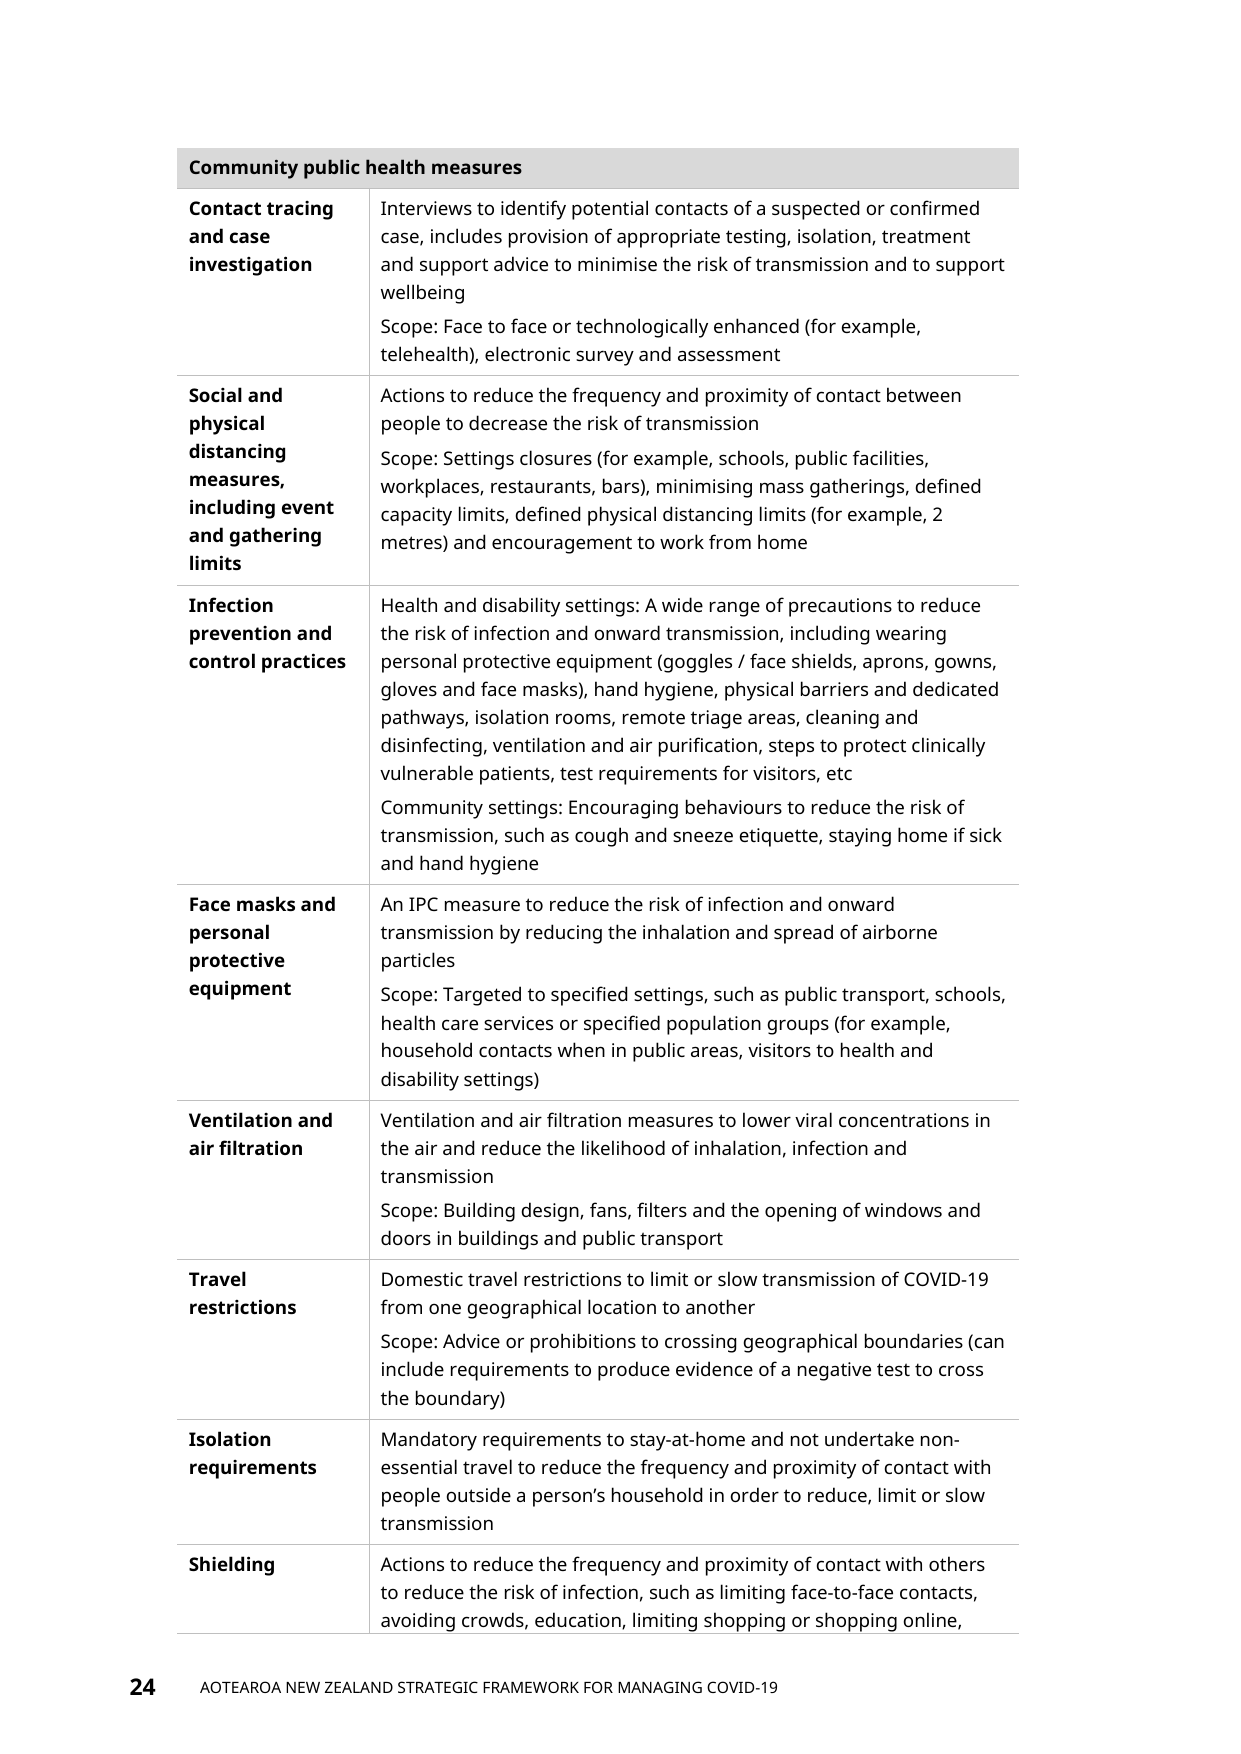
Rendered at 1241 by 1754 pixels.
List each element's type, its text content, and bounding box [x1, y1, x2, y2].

table_cell Shielding [177, 1545, 369, 1633]
table_cell Infection prevention and control practices [177, 586, 369, 884]
table_cell Face masks and personal protective equipment [177, 885, 369, 1100]
table_cell Travel restrictions [177, 1260, 369, 1419]
table_cell Ventilation and air filtration measures to lower viral concentrations in the air and reduce the likelihood of inhalation, infection and transmission Scope: Building design, fans, filters and the opening of windows and doors in buildings and public transport [370, 1101, 1019, 1259]
table_cell Mandatory requirements to stay-at-home and not undertake non-essential travel to reduce the frequency and proximity of contact with people outside a person’s household in order to reduce, limit or slow transmission [370, 1420, 1019, 1544]
table_cell Domestic travel restrictions to limit or slow transmission of COVID-19 from one geographical location to another Scope: Advice or prohibitions to crossing geographical boundaries (can include requirements to produce evidence of a negative test to cross the boundary) [370, 1260, 1019, 1419]
table_cell Interviews to identify potential contacts of a suspected or confirmed case, includes provision of appropriate testing, isolation, treatment and support advice to minimise the risk of transmission and to support wellbeing Scope: Face to face or technologically enhanced (for example, telehealth), electronic survey and assessment [370, 189, 1019, 375]
table_cell Actions to reduce the frequency and proximity of contact between people to decrease the risk of transmission Scope: Settings closures (for example, schools, public facilities, workplaces, restaurants, bars), minimising mass gatherings, defined capacity limits, defined physical distancing limits (for example, 2 metres) and encouragement to work from home [370, 376, 1019, 584]
table_cell Ventilation and air filtration [177, 1101, 369, 1259]
table_cell An IPC measure to reduce the risk of infection and onward transmission by reducing the inhalation and spread of airborne particles Scope: Targeted to specified settings, such as public transport, schools, health care services or specified population groups (for example, household contacts when in public areas, visitors to health and disability settings) [370, 885, 1019, 1100]
table_header Community public health measures [177, 148, 1019, 188]
table_cell Contact tracing and case investigation [177, 189, 369, 375]
table_cell Social and physical distancing measures, including event and gathering limits [177, 376, 369, 584]
table_cell Health and disability settings: A wide range of precautions to reduce the risk of infection and onward transmission, including wearing personal protective equipment (goggles / face shields, aprons, gowns, gloves and face masks), hand hygiene, physical barriers and dedicated pathways, isolation rooms, remote triage areas, cleaning and disinfecting, ventilation and air purification, steps to protect clinically vulnerable patients, test requirements for visitors, etc Community settings: Encouraging behaviours to reduce the risk of transmission, such as cough and sneeze etiquette, staying home if sick and hand hygiene [370, 586, 1019, 884]
table_cell Isolation requirements [177, 1420, 369, 1544]
